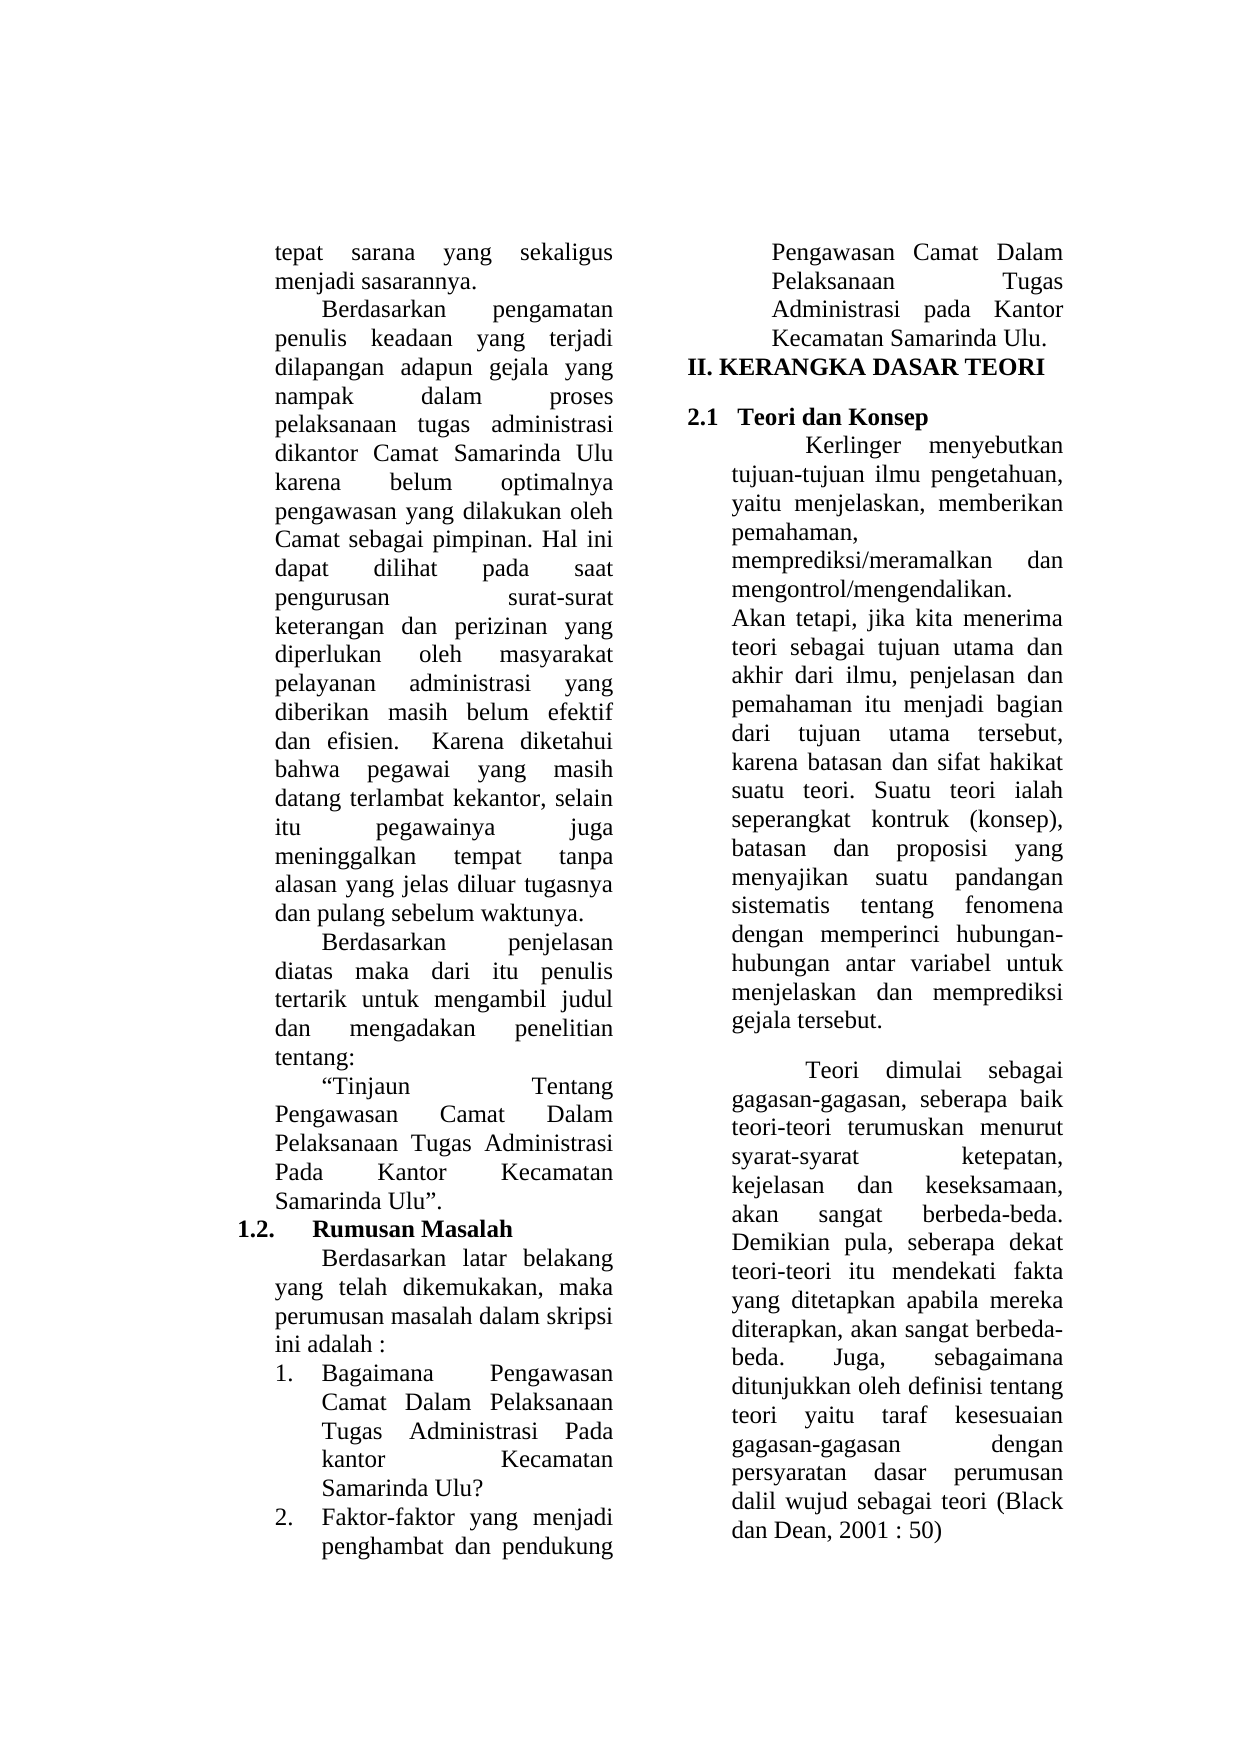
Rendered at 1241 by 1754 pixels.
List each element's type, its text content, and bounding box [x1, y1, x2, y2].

list Bagaimana Pengawasan Camat Dalam Pelaksanaan Tugas Administrasi Pada kantor Kecamatan Samarinda Ulu? [274, 1358, 613, 1502]
list Berdasarkan penjelasan diatas maka dari itu penulis tertarik untuk mengambil judul dan mengadakan penelitian tentang: [274, 927, 613, 1071]
list Rumusan Masalah [237, 1214, 613, 1243]
text II. KERANGKA DASAR TEORI [687, 352, 1063, 381]
text Kerlinger menyebutkan tujuan-tujuan ilmu pengetahuan, yaitu menjelaskan, memberikan pemahaman, memprediksi/meramalkan dan mengontrol/mengendalikan. Akan tetapi, jika kita menerima teori sebagai tujuan utama dan akhir dari ilmu, penjelasan dan pemahaman itu menjadi bagian dari tujuan utama tersebut, karena batasan dan sifat hakikat suatu teori. Suatu teori ialah seperangkat kontruk (konsep), batasan dan proposisi yang menyajikan suatu pandangan sistematis tentang fenomena dengan memperinci hubungan-hubungan antar variabel untuk menjelaskan dan memprediksi gejala tersebut. [731, 430, 1063, 1034]
list Faktor-faktor yang menjadi penghambat dan pendukung Pengawasan Camat Dalam Pelaksanaan Tugas Administrasi pada Kantor Kecamatan Samarinda Ulu. [724, 237, 1063, 352]
list Berdasarkan latar belakang yang telah dikemukakan, maka perumusan masalah dalam skripsi ini adalah : [274, 1243, 613, 1358]
title 2.1 Teori dan Konsep [687, 402, 1063, 430]
list “Tinjaun Tentang Pengawasan Camat Dalam Pelaksanaan Tugas Administrasi Pada Kantor Kecamatan Samarinda Ulu”. [274, 1071, 613, 1214]
list Faktor-faktor yang menjadi penghambat dan pendukung Pengawasan Camat Dalam Pelaksanaan Tugas Administrasi pada Kantor Kecamatan Samarinda Ulu. [274, 1502, 613, 1559]
text Teori dimulai sebagai gagasan-gagasan, seberapa baik teori-teori terumuskan menurut syarat-syarat ketepatan, kejelasan dan keseksamaan, akan sangat berbeda-beda. Demikian pula, seberapa dekat teori-teori itu mendekati fakta yang ditetapkan apabila mereka diterapkan, akan sangat berbeda-beda. Juga, sebagaimana ditunjukkan oleh definisi tentang teori yaitu taraf kesesuaian gagasan-gagasan dengan persyaratan dasar perumusan dalil wujud sebagai teori (Black dan Dean, 2001 : 50) [731, 1055, 1063, 1544]
list Berdasarkan pengamatan penulis keadaan yang terjadi dilapangan adapun gejala yang nampak dalam proses pelaksanaan tugas administrasi dikantor Camat Samarinda Ulu karena belum optimalnya pengawasan yang dilakukan oleh Camat sebagai pimpinan. Hal ini dapat dilihat pada saat pengurusan surat-surat keterangan dan perizinan yang diperlukan oleh masyarakat pelayanan administrasi yang diberikan masih belum efektif dan efisien. Karena diketahui bahwa pegawai yang masih datang terlambat kekantor, selain itu pegawainya juga meninggalkan tempat tanpa alasan yang jelas diluar tugasnya dan pulang sebelum waktunya. [274, 294, 613, 927]
